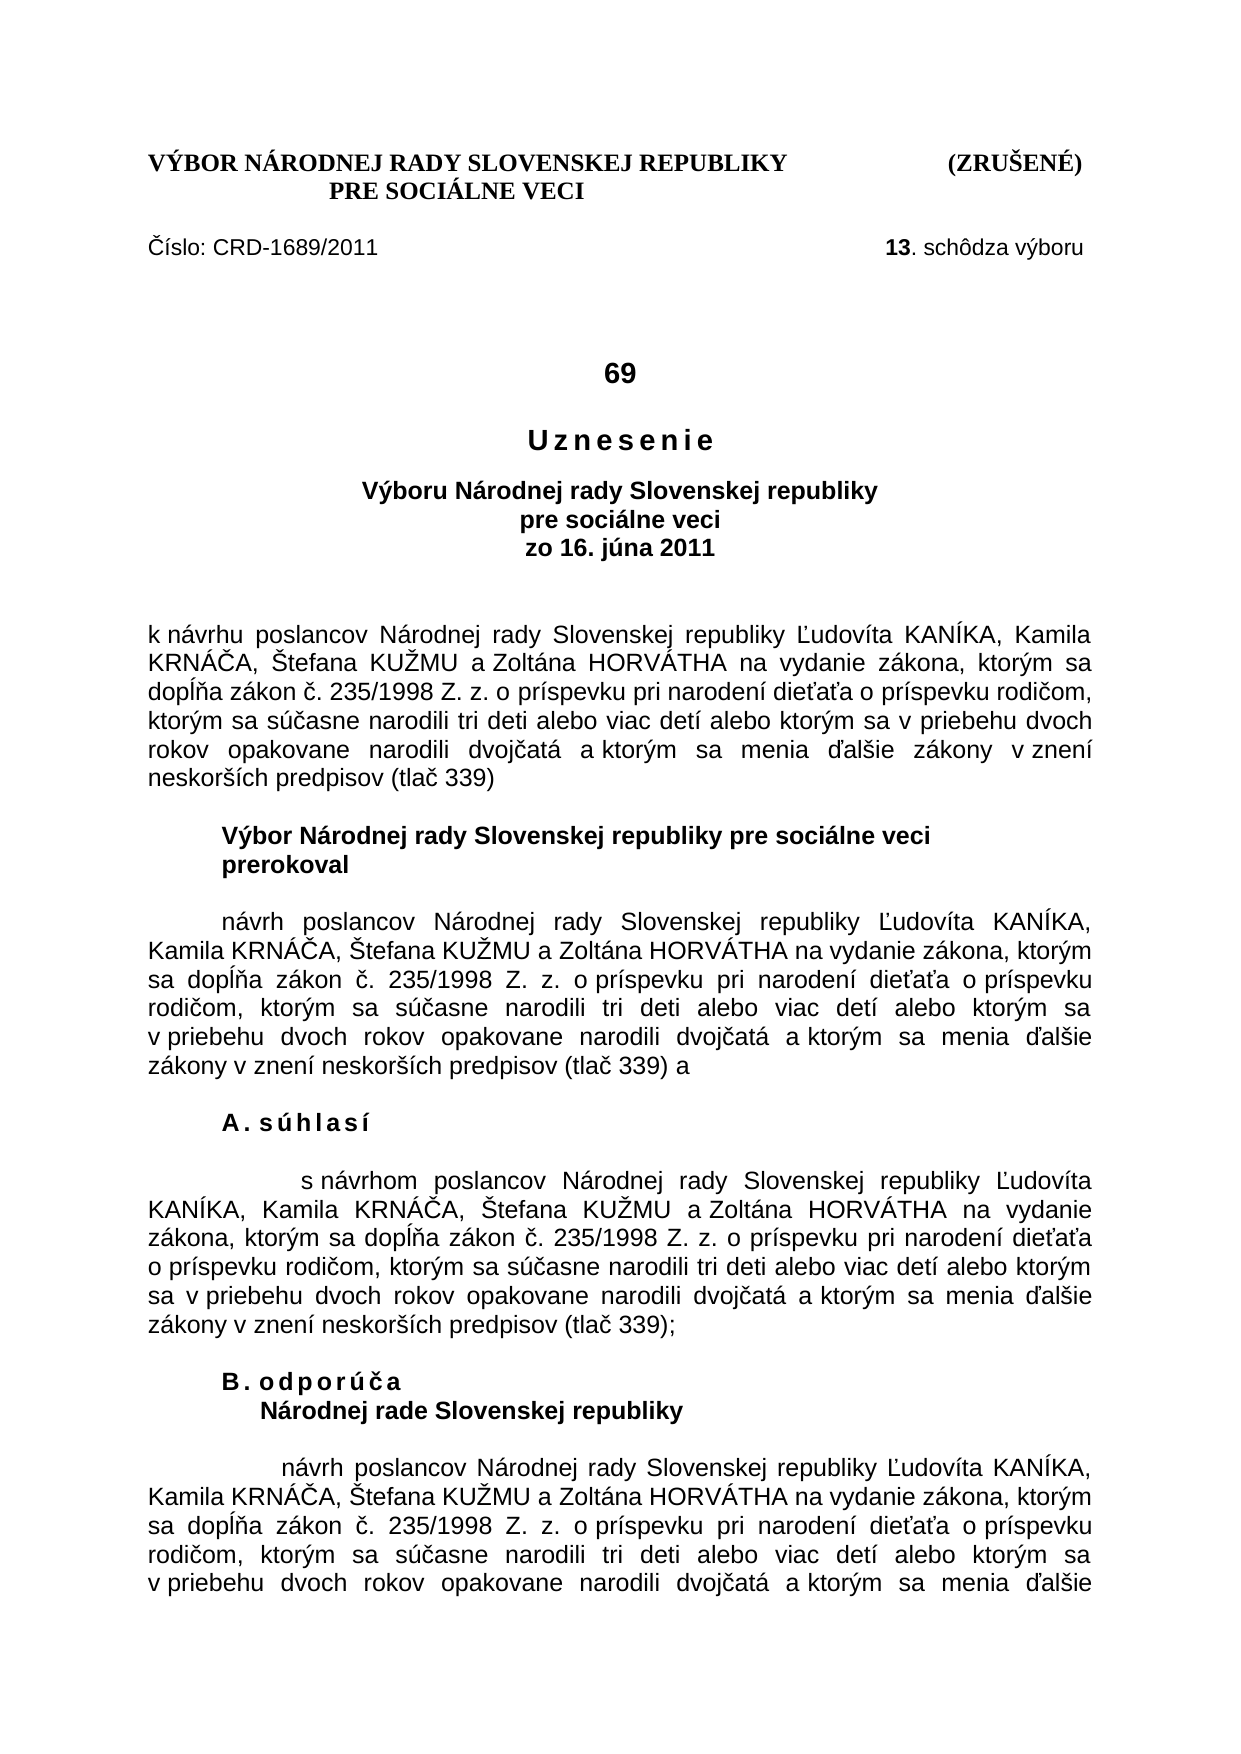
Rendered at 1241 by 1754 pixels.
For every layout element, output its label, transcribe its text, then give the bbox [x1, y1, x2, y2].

text návrh poslancov Národnej rady Slovenskej republiky Ľudovíta KANÍKA, Kamila KRNÁČA, Štefana KUŽMU a Zoltána HORVÁTHA na vydanie zákona, ktorým sa dopĺňa zákon č. 235/1998 Z. z. o príspevku pri narodení dieťaťa o príspevku rodičom, ktorým sa súčasne narodili tri deti alebo viac detí alebo ktorým sa v priebehu dvoch rokov opakovane narodili dvojčatá a ktorým sa menia ďalšie zákony v znení neskorších predpisov (tlač 339) a [148, 907, 1093, 1079]
text Číslo: CRD-1689/2011 13. schôdza výboru [148, 234, 1093, 260]
text k návrhu poslancov Národnej rady Slovenskej republiky Ľudovíta KANÍKA, Kamila KRNÁČA, Štefana KUŽMU a Zoltána HORVÁTHA na vydanie zákona, ktorým sa dopĺňa zákon č. 235/1998 Z. z. o príspevku pri narodení dieťaťa o príspevku rodičom, ktorým sa súčasne narodili tri deti alebo viac detí alebo ktorým sa v priebehu dvoch rokov opakovane narodili dvojčatá a ktorým sa menia ďalšie zákony v znení neskorších predpisov (tlač 339) [148, 619, 1093, 792]
text Výboru Národnej rady Slovenskej republiky [148, 476, 1093, 504]
text Výbor Národnej rady Slovenskej republiky (ZruŠENÉ) [148, 148, 1093, 176]
text Uznesenie [148, 423, 1093, 457]
list odporúča [221, 1367, 1093, 1396]
text pre sociálne veci [148, 176, 1093, 205]
text 69 [148, 356, 1093, 389]
text Národnej rade Slovenskej republiky [148, 1396, 1093, 1424]
text Výbor Národnej rady Slovenskej republiky pre sociálne veci [221, 821, 1093, 849]
text s návrhom poslancov Národnej rady Slovenskej republiky Ľudovíta KANÍKA, Kamila KRNÁČA, Štefana KUŽMU a Zoltána HORVÁTHA na vydanie zákona, ktorým sa dopĺňa zákon č. 235/1998 Z. z. o príspevku pri narodení dieťaťa o príspevku rodičom, ktorým sa súčasne narodili tri deti alebo viac detí alebo ktorým sa v priebehu dvoch rokov opakovane narodili dvojčatá a ktorým sa menia ďalšie zákony v znení neskorších predpisov (tlač 339); [148, 1166, 1093, 1338]
text zo 16. júna 2011 [148, 533, 1093, 562]
list súhlasí [221, 1108, 1093, 1137]
text pre sociálne veci [148, 504, 1093, 533]
text prerokoval [221, 849, 1093, 878]
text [148, 1453, 1093, 1597]
